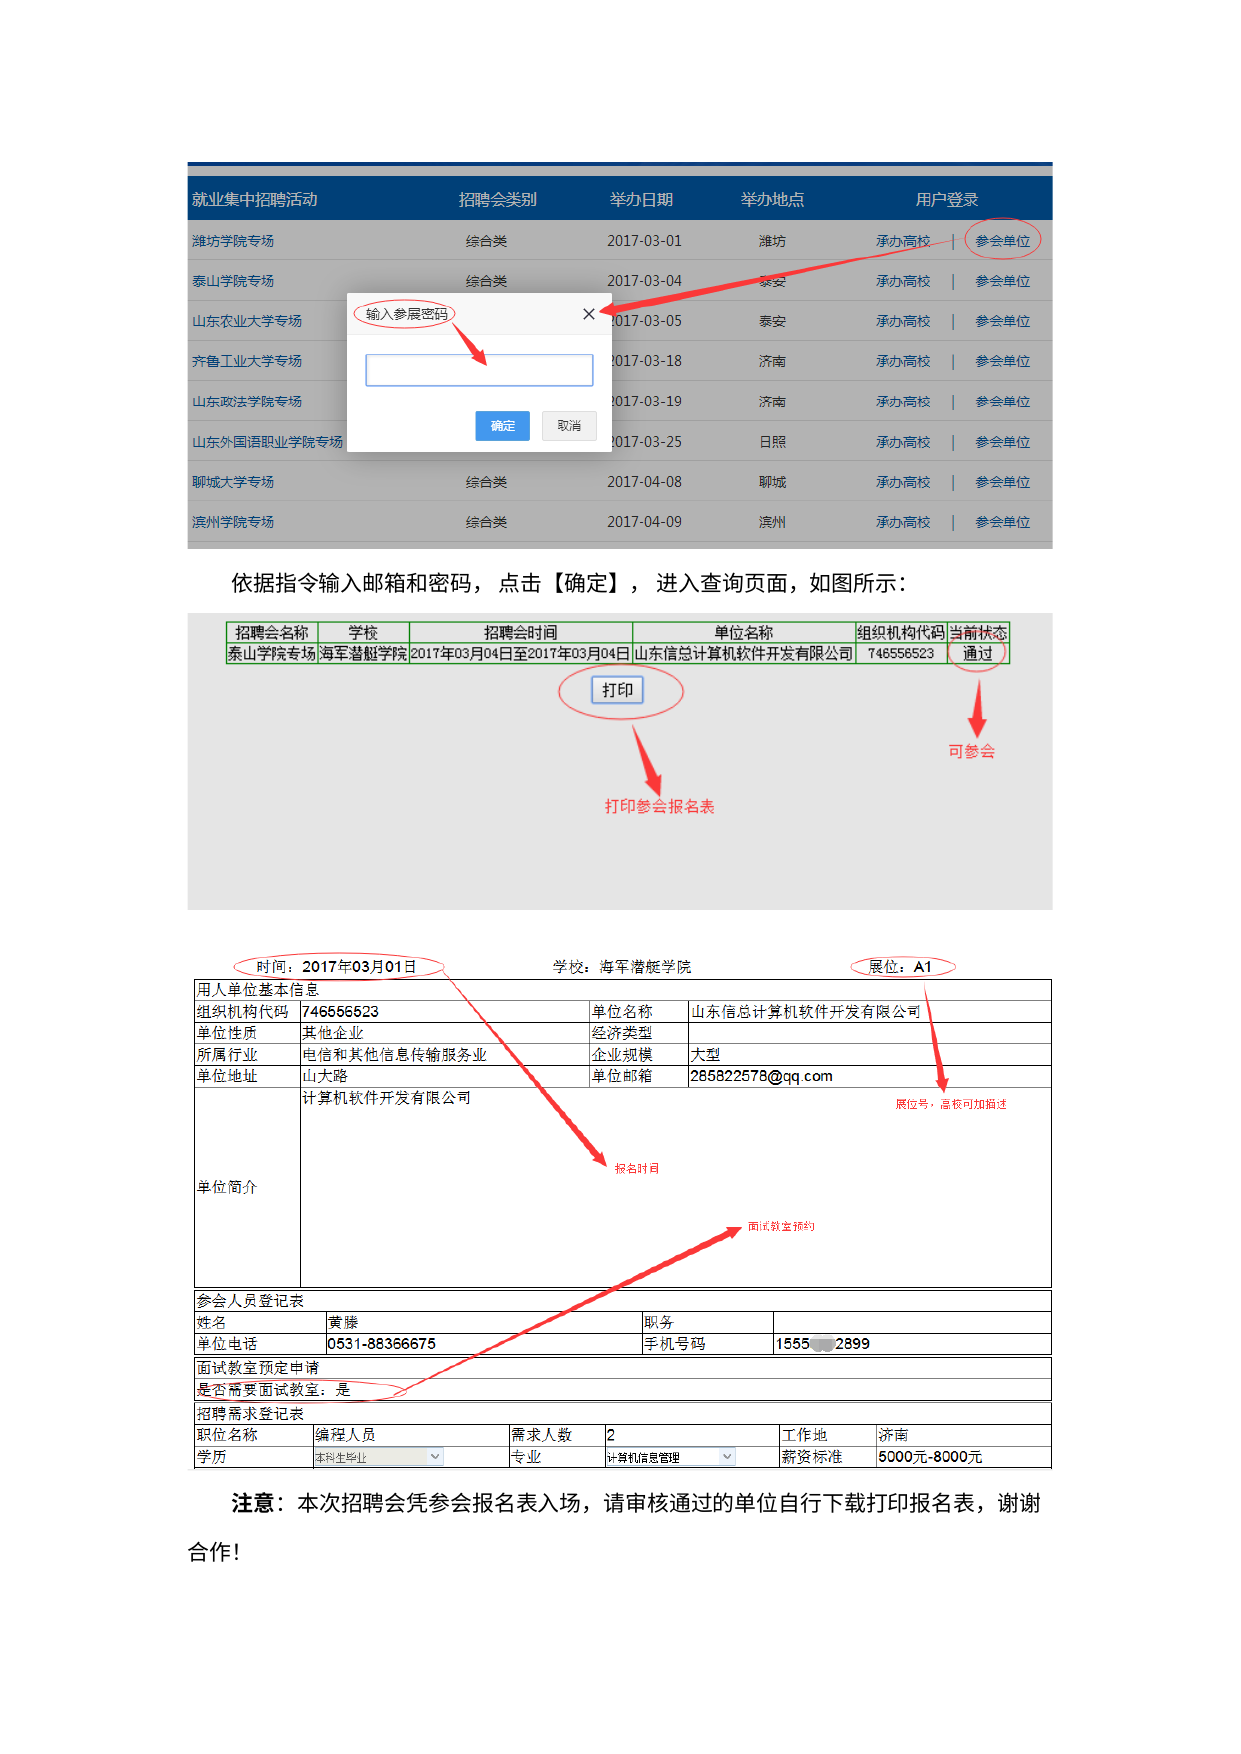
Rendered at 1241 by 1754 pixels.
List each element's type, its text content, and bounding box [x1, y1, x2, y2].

picture [187, 952, 1053, 1471]
text 依据指令输入邮箱和密码， 点击【确定】， 进入查询页面，如图所示： [187, 565, 1053, 598]
picture [187, 613, 1053, 910]
text 注意：本次招聘会凭参会报名表入场，请审核通过的单位自行下载打印报名表，谢谢合作！ [187, 1485, 1053, 1567]
picture [187, 162, 1053, 549]
